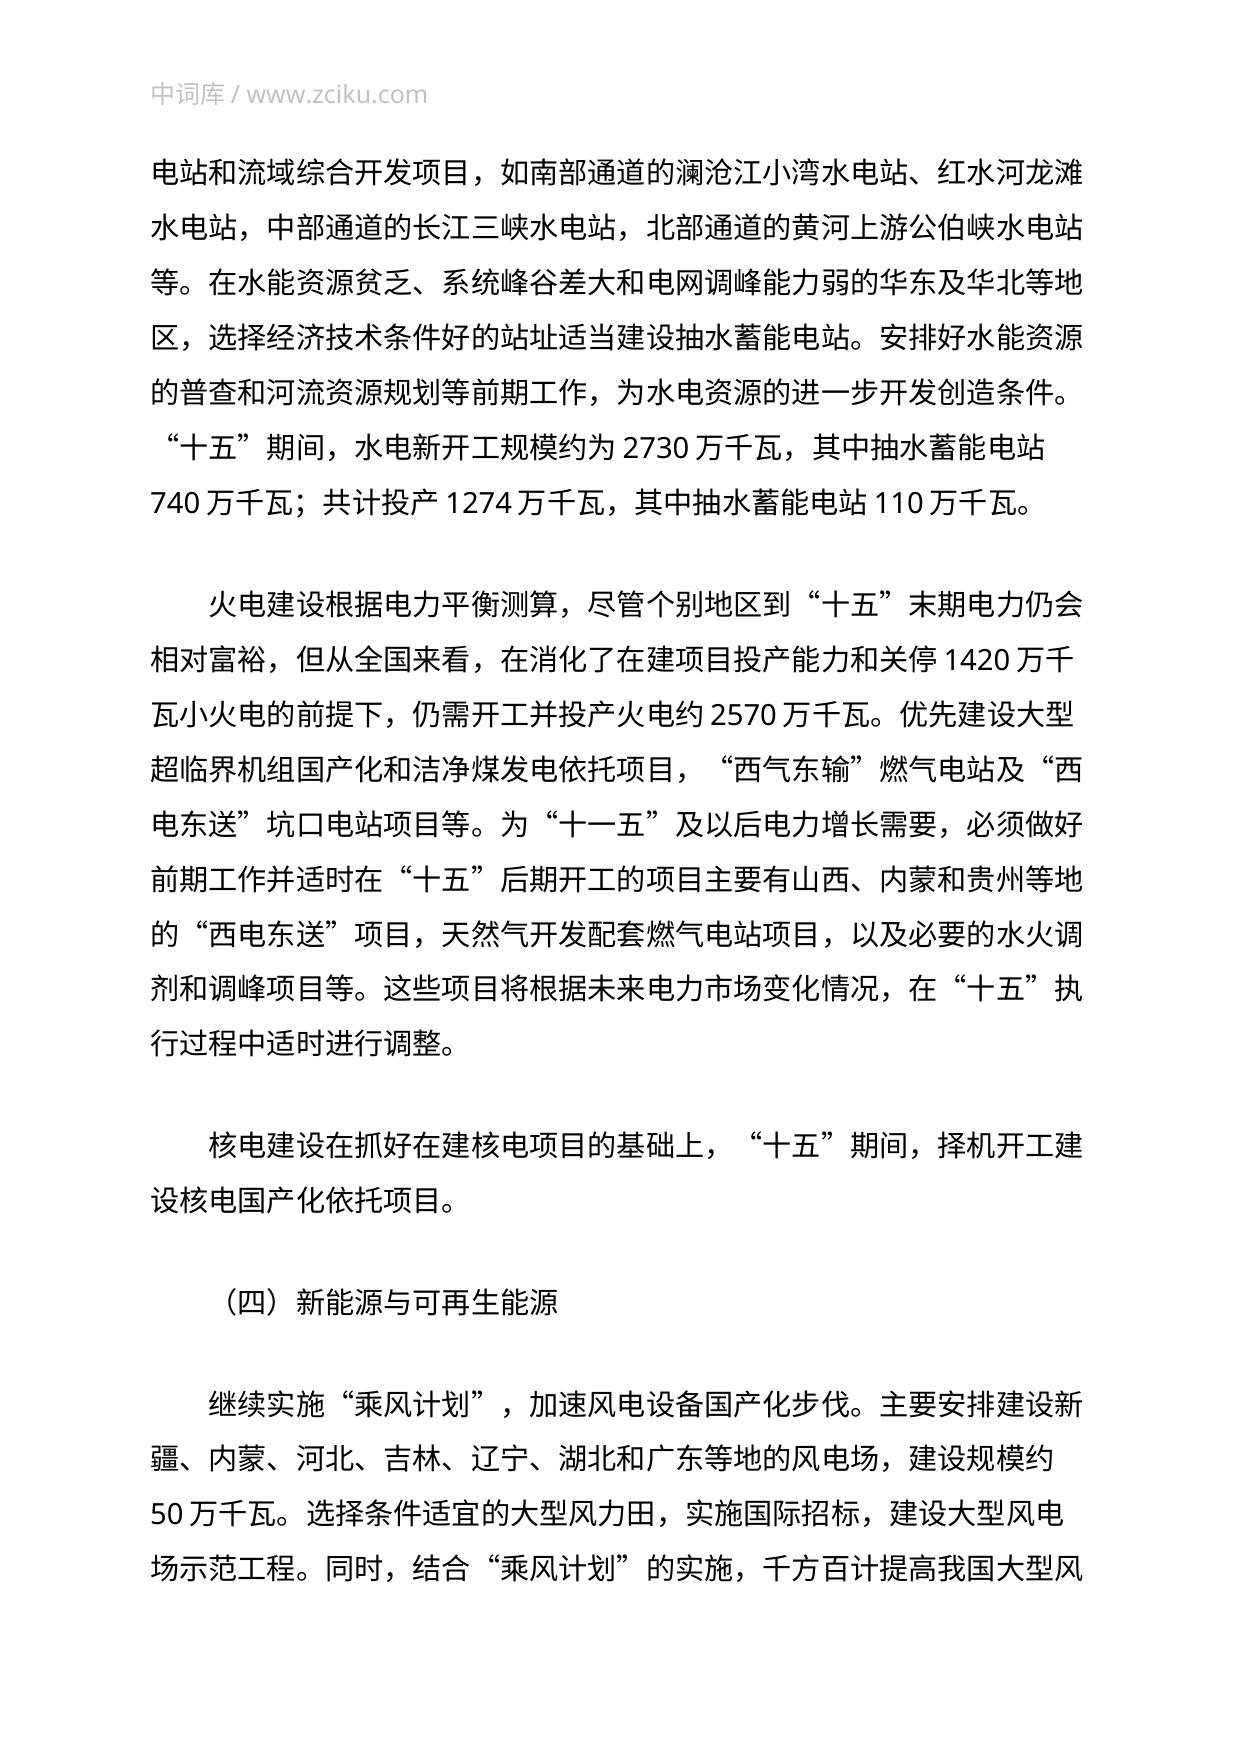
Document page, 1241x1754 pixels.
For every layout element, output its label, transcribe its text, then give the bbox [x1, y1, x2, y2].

text 核电建设在抓好在建核电项目的基础上，“十五”期间，择机开工建设核电国产化依托项目。 [150, 1123, 1090, 1220]
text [150, 150, 1090, 522]
text （四）新能源与可再生能源 [150, 1279, 1090, 1322]
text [150, 1381, 1090, 1588]
text 火电建设根据电力平衡测算，尽管个别地区到“十五”末期电力仍会相对富裕，但从全国来看，在消化了在建项目投产能力和关停1420万千瓦小火电的前提下，仍需开工并投产火电约2570万千瓦。优先建设大型超临界机组国产化和洁净煤发电依托项目，“西气东输”燃气电站及“西电东送”坑口电站项目等。为“十一五”及以后电力增长需要，必须做好前期工作并适时在“十五”后期开工的项目主要有山西、内蒙和贵州等地的“西电东送”项目，天然气开发配套燃气电站项目，以及必要的水火调剂和调峰项目等。这些项目将根据未来电力市场变化情况，在“十五”执行过程中适时进行调整。 [150, 581, 1090, 1063]
